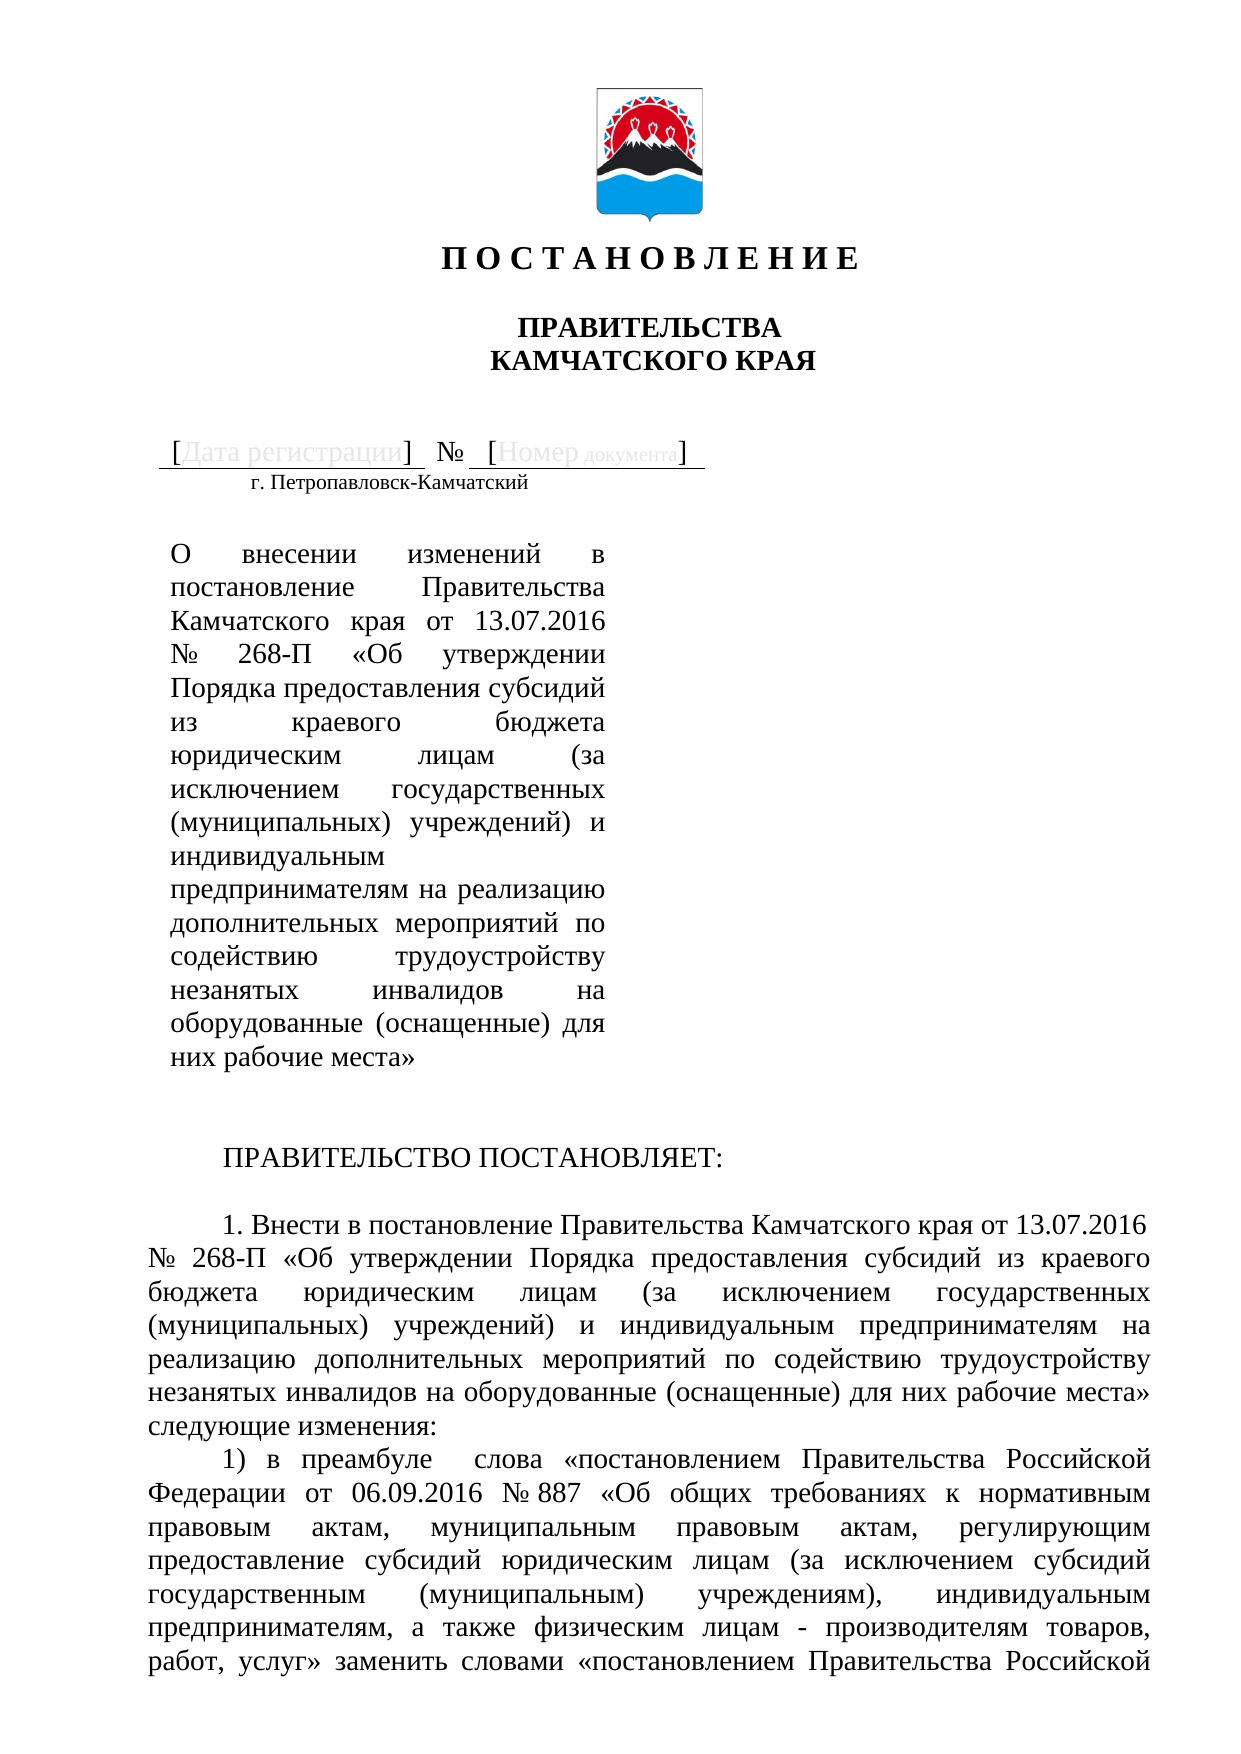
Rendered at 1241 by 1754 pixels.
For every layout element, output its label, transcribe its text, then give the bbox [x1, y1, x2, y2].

title КАМЧАТСКОГО КРАЯ [148, 343, 1152, 377]
text № 268-П «Об утверждении Порядка предоставления субсидий из краевого бюджета юридическим лицам (за исключением государственных (муниципальных) учреждений) и индивидуальным предпринимателям на реализацию дополнительных мероприятий по содействию трудоустройству незанятых инвалидов на оборудованные (оснащенные) для них рабочие места» следующие изменения: [148, 1240, 1152, 1442]
picture [596, 88, 703, 222]
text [148, 1442, 1152, 1676]
text г. Петропавловск-Камчатский [148, 469, 1152, 512]
title ПРАВИТЕЛЬСТВА [148, 310, 1152, 343]
text 1. Внести в постановление Правительства Камчатского края от 13.07.2016 [148, 1207, 1152, 1240]
table_header О внесении изменений в постановление Правительства Камчатского края от 13.07.2016 № 268-П «Об утверждении Порядка предоставления субсидий из краевого бюджета юридическим лицам (за исключением государственных (муниципальных) учреждений) и индивидуальным предпринимателям на реализацию дополнительных мероприятий по содействию трудоустройству незанятых инвалидов на оборудованные (оснащенные) для них рабочие места» [159, 536, 617, 1073]
title П О С Т А Н О В Л Е Н И Е [148, 238, 1152, 276]
table_header [Номер документа] [469, 434, 705, 468]
table_header [Дата регистрации] [159, 434, 425, 468]
table_header № [425, 434, 469, 468]
text ПРАВИТЕЛЬСТВО ПОСТАНОВЛЯЕТ: [148, 1140, 1152, 1173]
